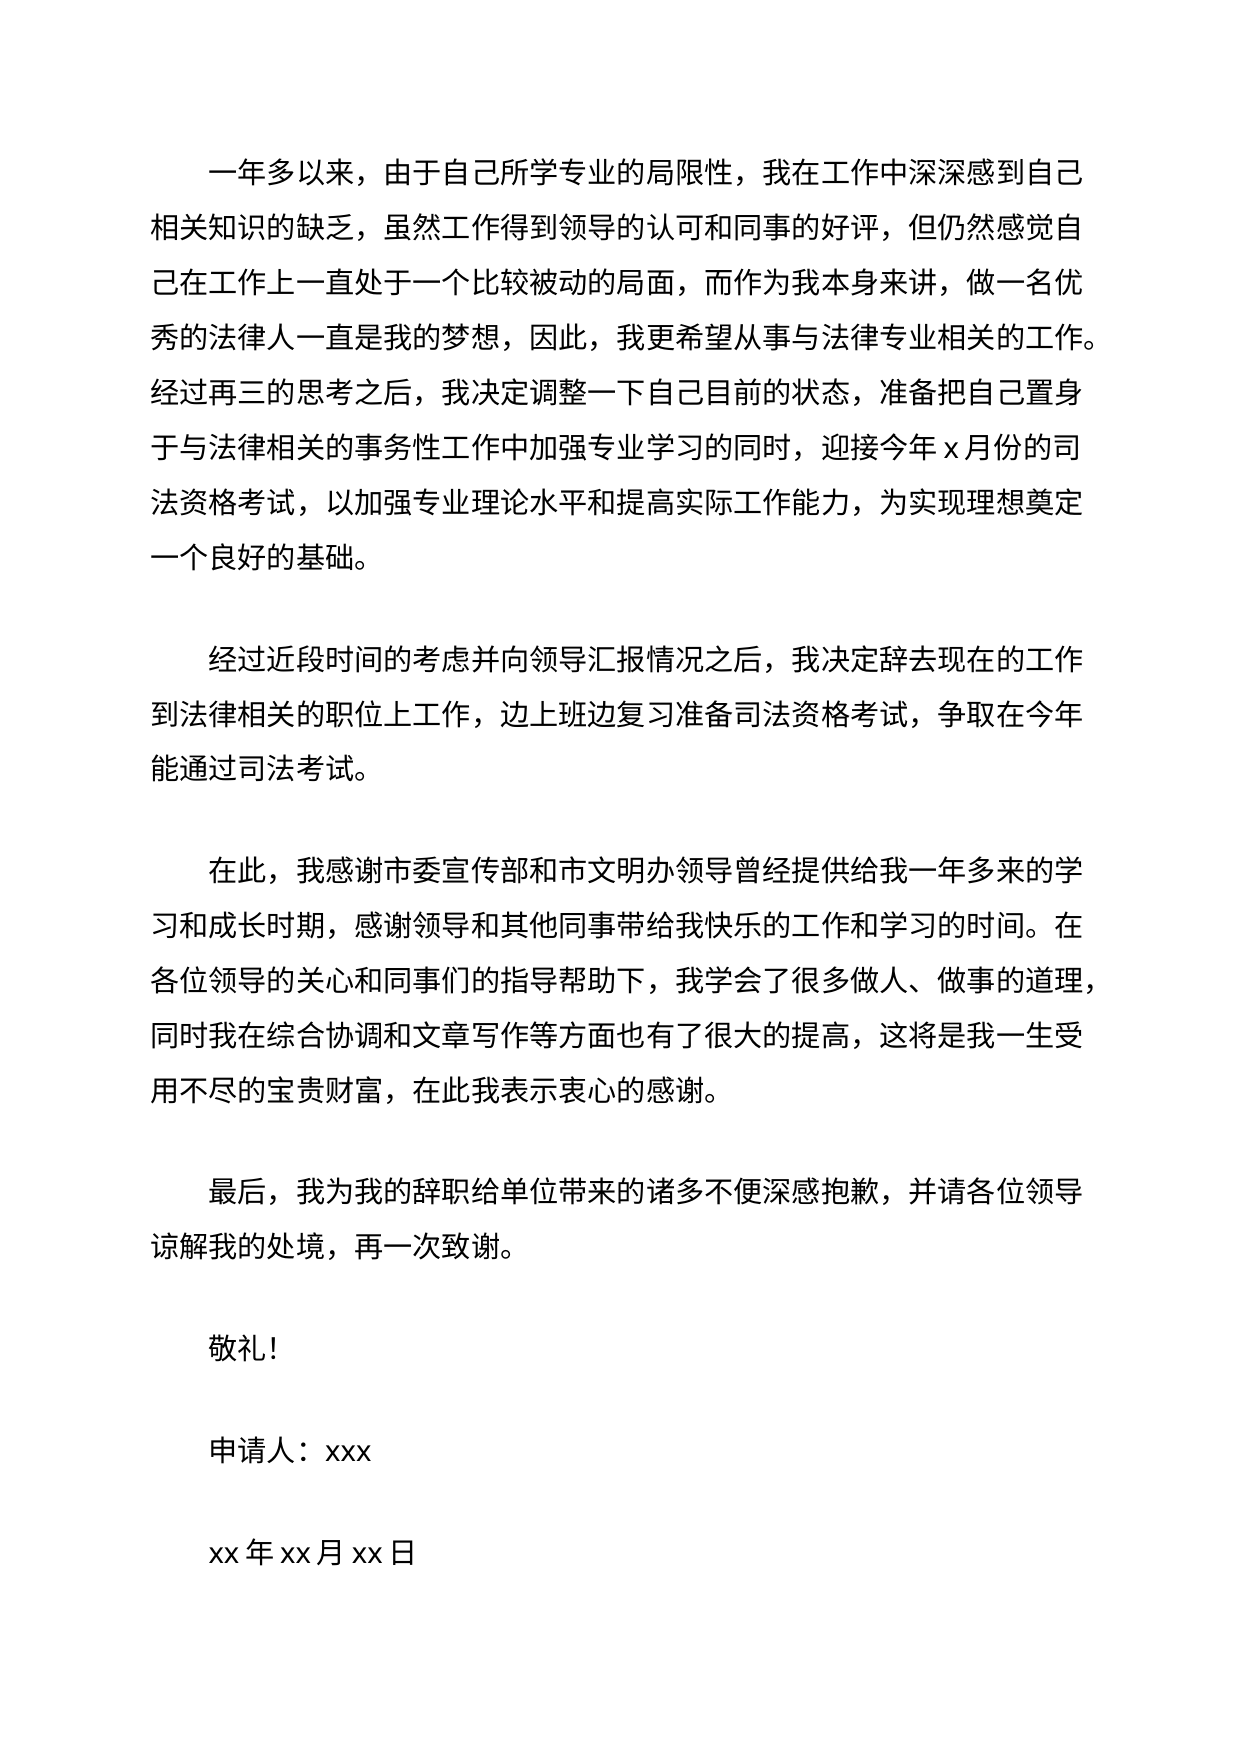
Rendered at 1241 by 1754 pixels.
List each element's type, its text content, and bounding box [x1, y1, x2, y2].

text xx年xx月xx日 [150, 1529, 1090, 1572]
text 申请人：xxx [150, 1427, 1090, 1470]
text 一年多以来，由于自己所学专业的局限性，我在工作中深深感到自己相关知识的缺乏，虽然工作得到领导的认可和同事的好评，但仍然感觉自己在工作上一直处于一个比较被动的局面，而作为我本身来讲，做一名优秀的法律人一直是我的梦想，因此，我更希望从事与法律专业相关的工作。经过再三的思考之后，我决定调整一下自己目前的状态，准备把自己置身于与法律相关的事务性工作中加强专业学习的同时，迎接今年x月份的司法资格考试，以加强专业理论水平和提高实际工作能力，为实现理想奠定一个良好的基础。 [150, 150, 1090, 577]
text 最后，我为我的辞职给单位带来的诸多不便深感抱歉，并请各位领导谅解我的处境，再一次致谢。 [150, 1169, 1090, 1266]
text 经过近段时间的考虑并向领导汇报情况之后，我决定辞去现在的工作到法律相关的职位上工作，边上班边复习准备司法资格考试，争取在今年能通过司法考试。 [150, 636, 1090, 788]
text 敬礼！ [150, 1326, 1090, 1368]
text 在此，我感谢市委宣传部和市文明办领导曾经提供给我一年多来的学习和成长时期，感谢领导和其他同事带给我快乐的工作和学习的时间。在各位领导的关心和同事们的指导帮助下，我学会了很多做人、做事的道理，同时我在综合协调和文章写作等方面也有了很大的提高，这将是我一生受用不尽的宝贵财富，在此我表示衷心的感谢。 [150, 848, 1090, 1109]
